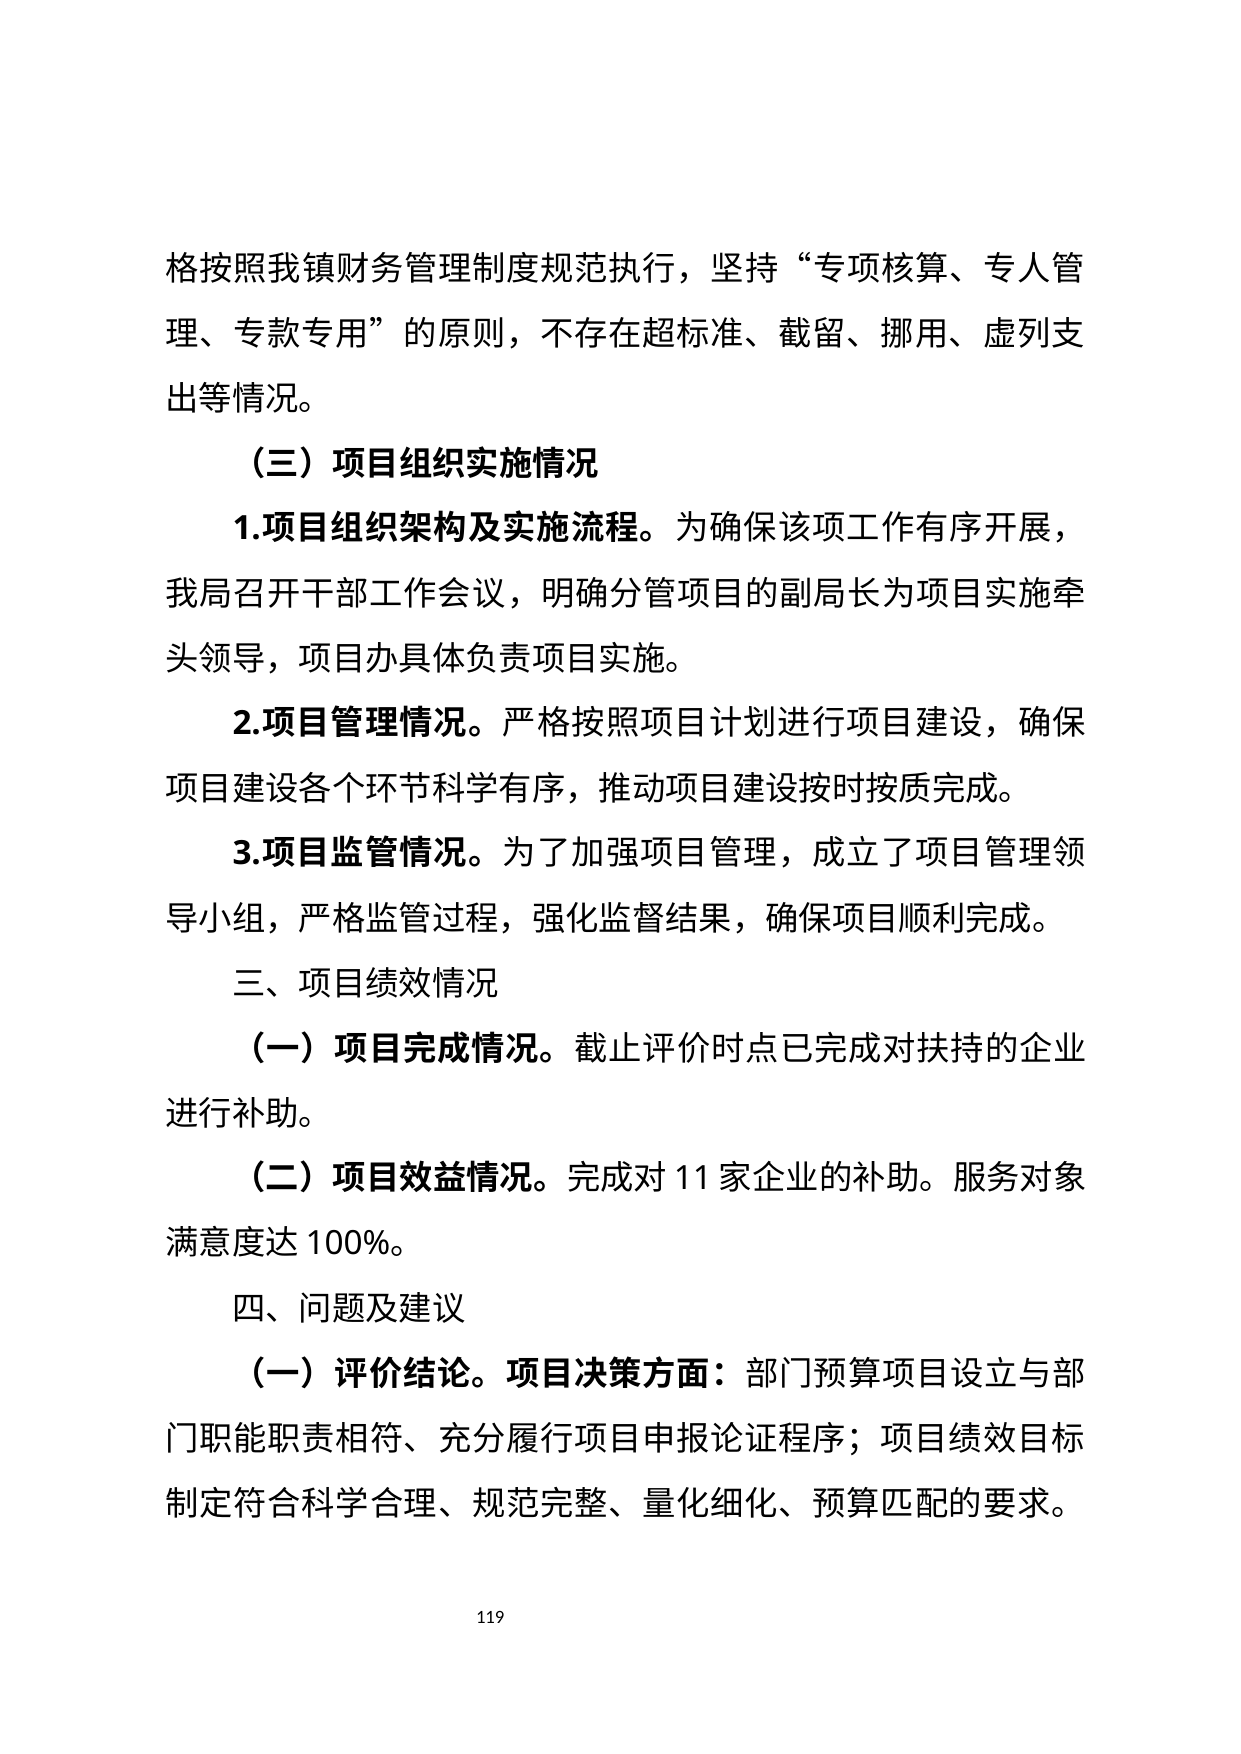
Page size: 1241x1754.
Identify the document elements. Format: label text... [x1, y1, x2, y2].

text （二）项目效益情况。完成对11家企业的补助。服务对象满意度达100%。 [165, 1143, 1087, 1273]
text 四、问题及建议 [165, 1273, 1087, 1338]
text 三、项目绩效情况 [165, 948, 1087, 1013]
text （一）项目完成情况。截止评价时点已完成对扶持的企业进行补助。 [165, 1013, 1087, 1143]
text 2.项目管理情况。严格按照项目计划进行项目建设，确保项目建设各个环节科学有序，推动项目建设按时按质完成。 [165, 688, 1087, 818]
text （三）项目组织实施情况 [165, 428, 1087, 493]
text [165, 1338, 1087, 1533]
text 1.项目组织架构及实施流程。为确保该项工作有序开展，我局召开干部工作会议，明确分管项目的副局长为项目实施牵头领导，项目办具体负责项目实施。 [165, 493, 1087, 688]
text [165, 233, 1087, 428]
text 3.项目监管情况。为了加强项目管理，成立了项目管理领导小组，严格监管过程，强化监督结果，确保项目顺利完成。 [165, 818, 1087, 948]
